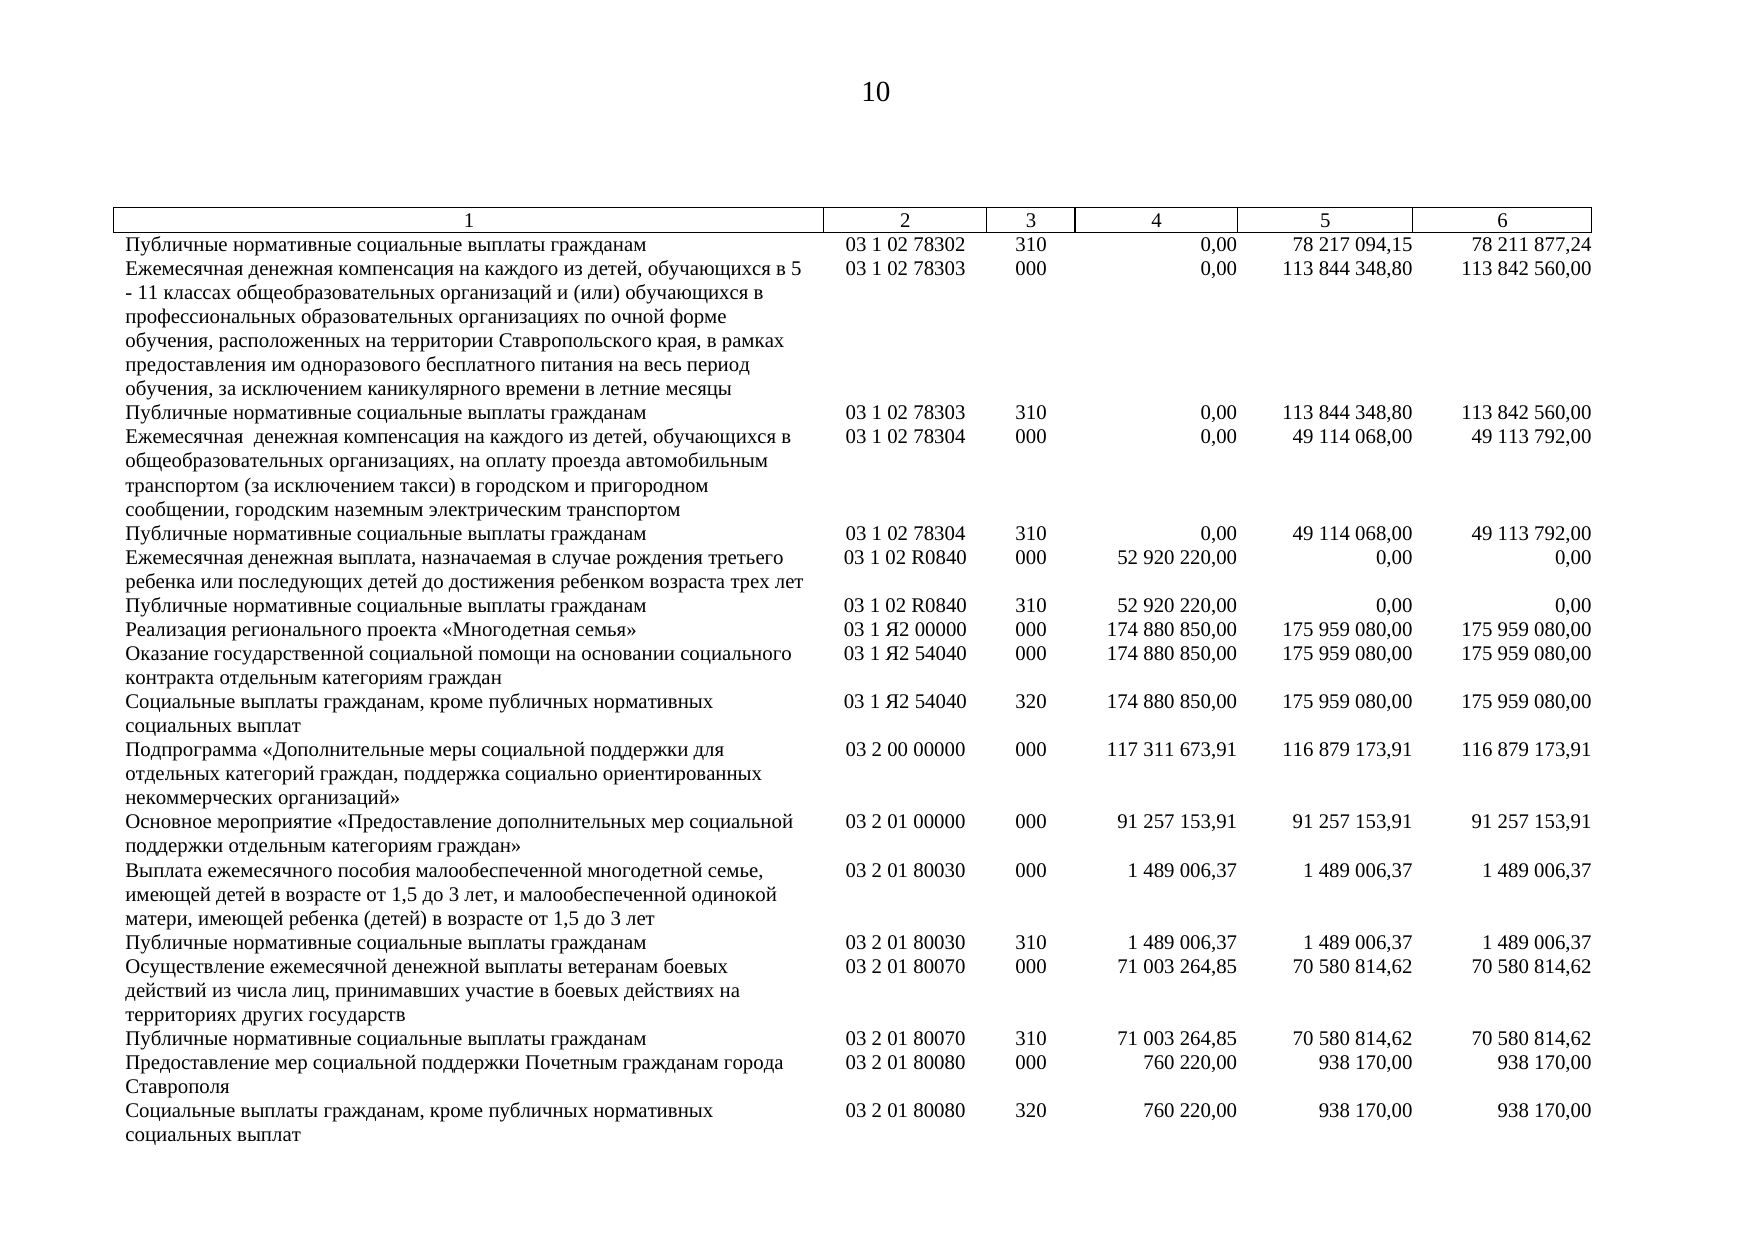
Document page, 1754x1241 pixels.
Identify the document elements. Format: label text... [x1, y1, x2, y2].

table_cell 0,00 [1075, 233, 1237, 256]
table_cell 000 [986, 617, 1075, 641]
table_cell 174 880 850,00 [1075, 617, 1237, 641]
table_cell 03 1 02 78303 [824, 256, 986, 400]
table_cell Предоставление мер социальной поддержки Почетным гражданам города Ставрополя [114, 1050, 824, 1098]
table_cell 71 003 264,85 [1075, 954, 1237, 1026]
table_cell 0,00 [1237, 593, 1413, 617]
table_cell 320 [986, 689, 1075, 737]
table_cell 000 [986, 809, 1075, 857]
table_cell 03 2 01 80080 [824, 1098, 986, 1146]
table_cell 175 959 080,00 [1413, 641, 1592, 689]
table_cell 03 1 Я2 54040 [824, 641, 986, 689]
table_cell 03 1 02 R0840 [824, 545, 986, 593]
table_cell 91 257 153,91 [1237, 809, 1413, 857]
table_cell 113 844 348,80 [1237, 256, 1413, 400]
table_cell 03 2 01 80030 [824, 858, 986, 930]
table_cell 78 211 877,24 [1413, 233, 1592, 256]
table_cell 000 [986, 256, 1075, 400]
table_cell 175 959 080,00 [1413, 689, 1592, 737]
table_header 3 [987, 208, 1074, 232]
table_cell 310 [986, 233, 1075, 256]
table_cell Социальные выплаты гражданам, кроме публичных нормативных социальных выплат [114, 689, 824, 737]
table_header 2 [824, 208, 986, 232]
table_cell 760 220,00 [1075, 1098, 1237, 1146]
table_cell 03 1 02 78304 [824, 424, 986, 521]
table_cell 174 880 850,00 [1075, 689, 1237, 737]
table_cell 49 113 792,00 [1413, 521, 1592, 545]
table_cell 78 217 094,15 [1237, 233, 1413, 256]
table_cell 03 1 02 78302 [824, 233, 986, 256]
table_cell Социальные выплаты гражданам, кроме публичных нормативных социальных выплат [114, 1098, 824, 1146]
table_cell 117 311 673,91 [1075, 737, 1237, 809]
table_cell 03 1 02 R0840 [824, 593, 986, 617]
table_cell 000 [986, 737, 1075, 809]
table_cell Ежемесячная денежная компенсация на каждого из детей, обучающихся в 5 - 11 классах общеобразовательных организаций и (или) обучающихся в профессиональных образовательных организациях по очной форме обучения, расположенных на территории Ставропольского края, в рамках предоставления им одноразового бесплатного питания на весь период обучения, за исключением каникулярного времени в летние месяцы [114, 256, 824, 400]
table_cell 91 257 153,91 [1413, 809, 1592, 857]
table_cell 70 580 814,62 [1413, 1026, 1592, 1050]
table_cell 113 844 348,80 [1237, 400, 1413, 424]
table_cell Публичные нормативные социальные выплаты гражданам [114, 1026, 824, 1050]
table_cell Выплата ежемесячного пособия малообеспеченной многодетной семье, имеющей детей в возрасте от 1,5 до 3 лет, и малообеспеченной одинокой матери, имеющей ребенка (детей) в возрасте от 1,5 до 3 лет [114, 858, 824, 930]
table_cell Оказание государственной социальной помощи на основании социального контракта отдельным категориям граждан [114, 641, 824, 689]
table_cell 1 489 006,37 [1075, 930, 1237, 954]
table_cell 1 489 006,37 [1413, 858, 1592, 930]
table_cell 000 [986, 954, 1075, 1026]
table_cell 91 257 153,91 [1075, 809, 1237, 857]
table_cell 000 [986, 1050, 1075, 1098]
table_cell 310 [986, 593, 1075, 617]
table_cell 0,00 [1413, 593, 1592, 617]
table_cell 0,00 [1075, 424, 1237, 521]
table_cell 320 [986, 1098, 1075, 1146]
table_cell 175 959 080,00 [1237, 689, 1413, 737]
table_cell 1 489 006,37 [1237, 858, 1413, 930]
table_cell 70 580 814,62 [1237, 1026, 1413, 1050]
table_cell 03 2 01 00000 [824, 809, 986, 857]
table_cell 0,00 [1237, 545, 1413, 593]
table_cell Ежемесячная денежная компенсация на каждого из детей, обучающихся в общеобразовательных организациях, на оплату проезда автомобильным транспортом (за исключением такси) в городском и пригородном сообщении, городским наземным электрическим транспортом [114, 424, 824, 521]
table_cell 938 170,00 [1413, 1098, 1592, 1146]
table_cell 49 114 068,00 [1237, 521, 1413, 545]
table_cell 03 1 02 78304 [824, 521, 986, 545]
table_cell 70 580 814,62 [1237, 954, 1413, 1026]
table_cell 938 170,00 [1413, 1050, 1592, 1098]
table_cell 71 003 264,85 [1075, 1026, 1237, 1050]
table_cell 000 [986, 641, 1075, 689]
table_cell 000 [986, 424, 1075, 521]
table_cell 938 170,00 [1237, 1098, 1413, 1146]
table_cell 175 959 080,00 [1237, 641, 1413, 689]
table_cell 03 1 Я2 54040 [824, 689, 986, 737]
table_cell Публичные нормативные социальные выплаты гражданам [114, 593, 824, 617]
table_cell Реализация регионального проекта «Многодетная семья» [114, 617, 824, 641]
table_header 1 [114, 208, 823, 232]
table_cell Публичные нормативные социальные выплаты гражданам [114, 400, 824, 424]
table_cell 1 489 006,37 [1413, 930, 1592, 954]
table_cell 03 2 01 80030 [824, 930, 986, 954]
table_header 6 [1413, 208, 1591, 232]
table_cell 03 1 02 78303 [824, 400, 986, 424]
table_cell 0,00 [1413, 545, 1592, 593]
table_cell 1 489 006,37 [1075, 858, 1237, 930]
table_cell 03 2 01 80080 [824, 1050, 986, 1098]
table_cell 1 489 006,37 [1237, 930, 1413, 954]
table_cell 0,00 [1075, 400, 1237, 424]
table_cell 03 2 01 80070 [824, 1026, 986, 1050]
table_cell 000 [986, 858, 1075, 930]
table_cell Публичные нормативные социальные выплаты гражданам [114, 233, 824, 256]
table_cell 175 959 080,00 [1237, 617, 1413, 641]
table_cell 000 [986, 545, 1075, 593]
table_cell 938 170,00 [1237, 1050, 1413, 1098]
table_cell Подпрограмма «Дополнительные меры социальной поддержки для отдельных категорий граждан, поддержка социально ориентированных некоммерческих организаций» [114, 737, 824, 809]
table_cell 760 220,00 [1075, 1050, 1237, 1098]
table_header 5 [1238, 208, 1412, 232]
table_cell 113 842 560,00 [1413, 256, 1592, 400]
table_cell Основное мероприятие «Предоставление дополнительных мер социальной поддержки отдельным категориям граждан» [114, 809, 824, 857]
table_cell 310 [986, 930, 1075, 954]
table_cell 175 959 080,00 [1413, 617, 1592, 641]
table_cell Публичные нормативные социальные выплаты гражданам [114, 521, 824, 545]
table_cell Публичные нормативные социальные выплаты гражданам [114, 930, 824, 954]
table_cell 310 [986, 400, 1075, 424]
table_cell 03 2 00 00000 [824, 737, 986, 809]
table_cell 49 114 068,00 [1237, 424, 1413, 521]
table_cell 52 920 220,00 [1075, 593, 1237, 617]
table_cell 52 920 220,00 [1075, 545, 1237, 593]
table_cell 310 [986, 1026, 1075, 1050]
table_cell 03 1 Я2 00000 [824, 617, 986, 641]
table_cell Ежемесячная денежная выплата, назначаемая в случае рождения третьего ребенка или последующих детей до достижения ребенком возраста трех лет [114, 545, 824, 593]
table_cell Осуществление ежемесячной денежной выплаты ветеранам боевых действий из числа лиц, принимавших участие в боевых действиях на территориях других государств [114, 954, 824, 1026]
table_cell 70 580 814,62 [1413, 954, 1592, 1026]
table_cell 03 2 01 80070 [824, 954, 986, 1026]
table_cell 174 880 850,00 [1075, 641, 1237, 689]
table_cell 0,00 [1075, 521, 1237, 545]
table_cell 310 [986, 521, 1075, 545]
table_cell 0,00 [1075, 256, 1237, 400]
table_cell 113 842 560,00 [1413, 400, 1592, 424]
table_cell 49 113 792,00 [1413, 424, 1592, 521]
table_cell 116 879 173,91 [1237, 737, 1413, 809]
table_header 4 [1076, 208, 1237, 232]
table_cell 116 879 173,91 [1413, 737, 1592, 809]
